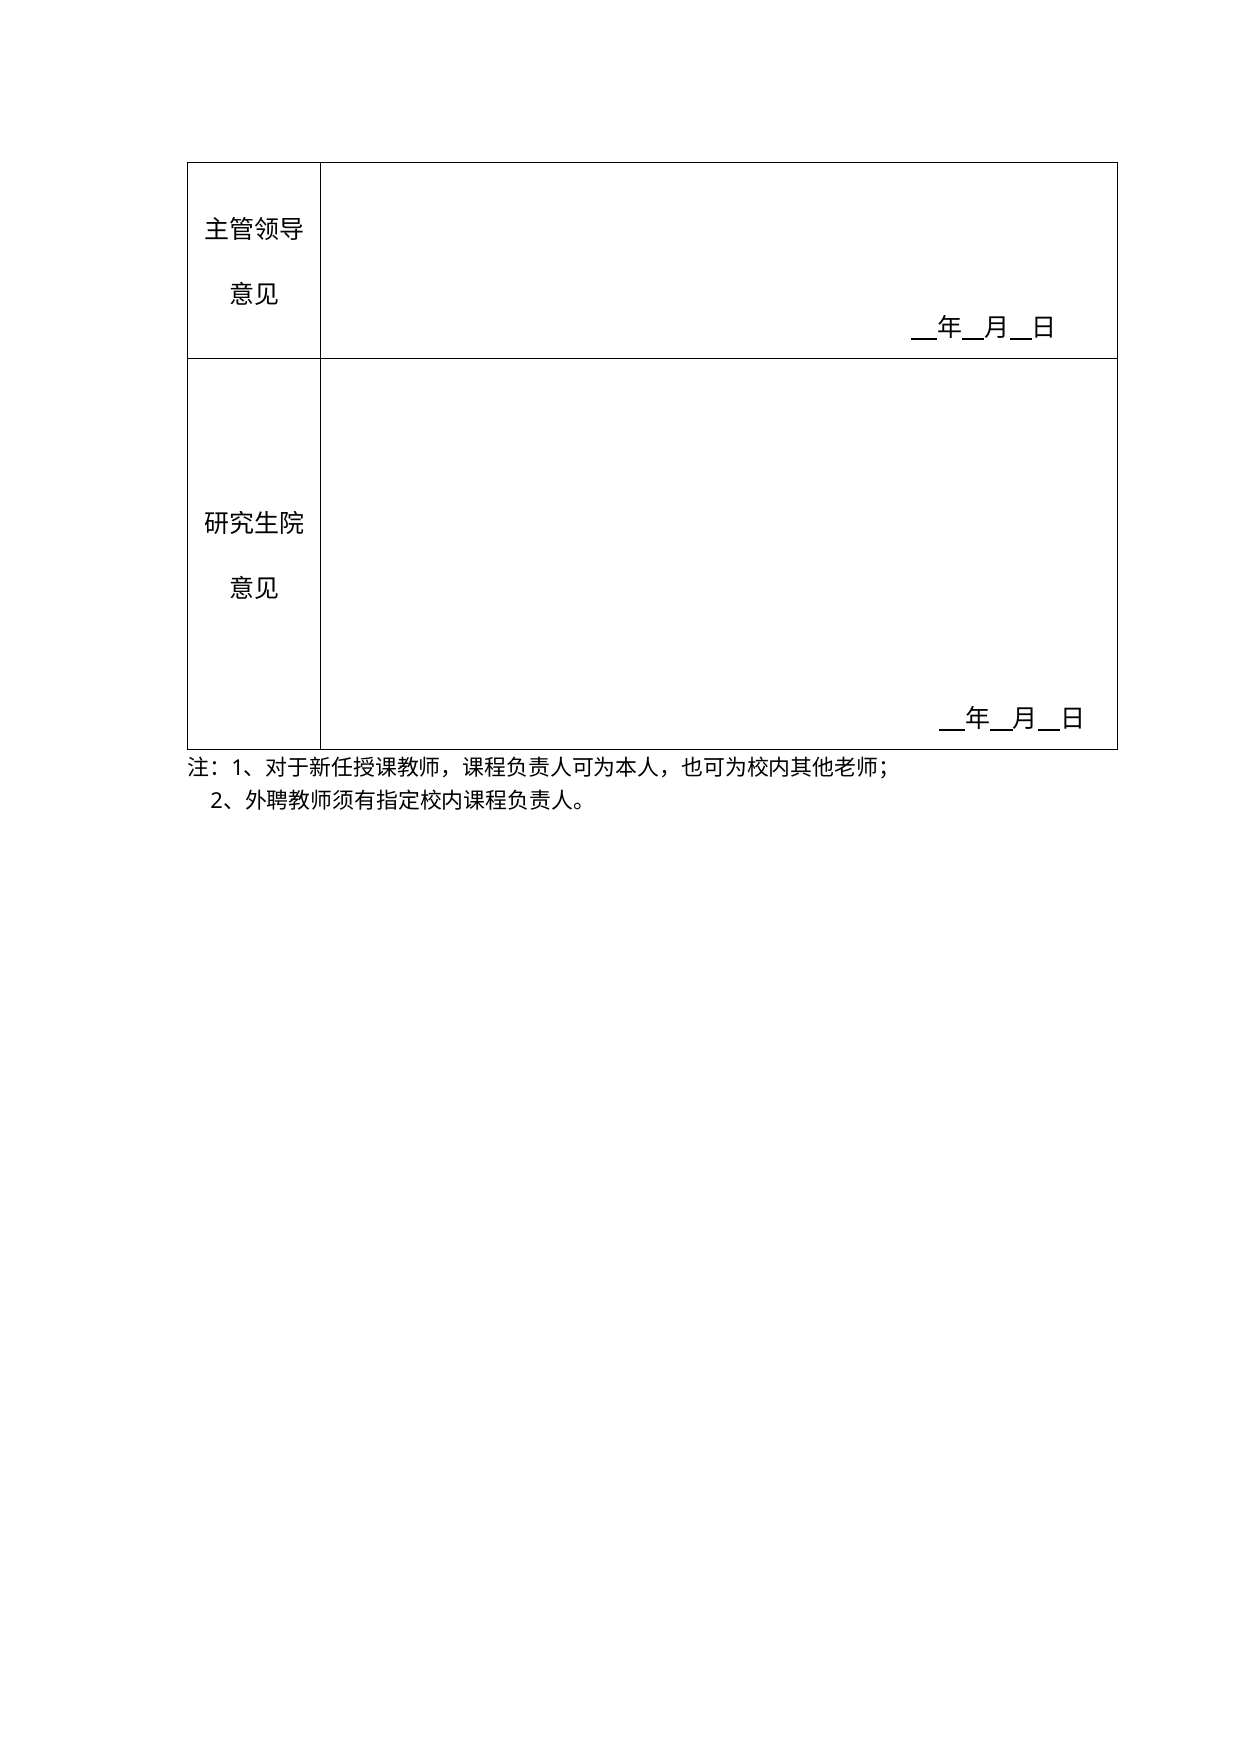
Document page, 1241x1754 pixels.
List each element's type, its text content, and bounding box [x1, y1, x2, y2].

table_cell 研究生院 意见 [188, 359, 320, 749]
table_cell 学院 主管领导 意见 [188, 163, 320, 358]
text 2、外聘教师须有指定校内课程负责人。 [187, 783, 1053, 815]
text 注：1、对于新任授课教师，课程负责人可为本人，也可为校内其他老师； [187, 750, 1053, 783]
table_cell 年 月 日 [321, 359, 1117, 749]
table_cell 年 月 日 [321, 163, 1117, 358]
